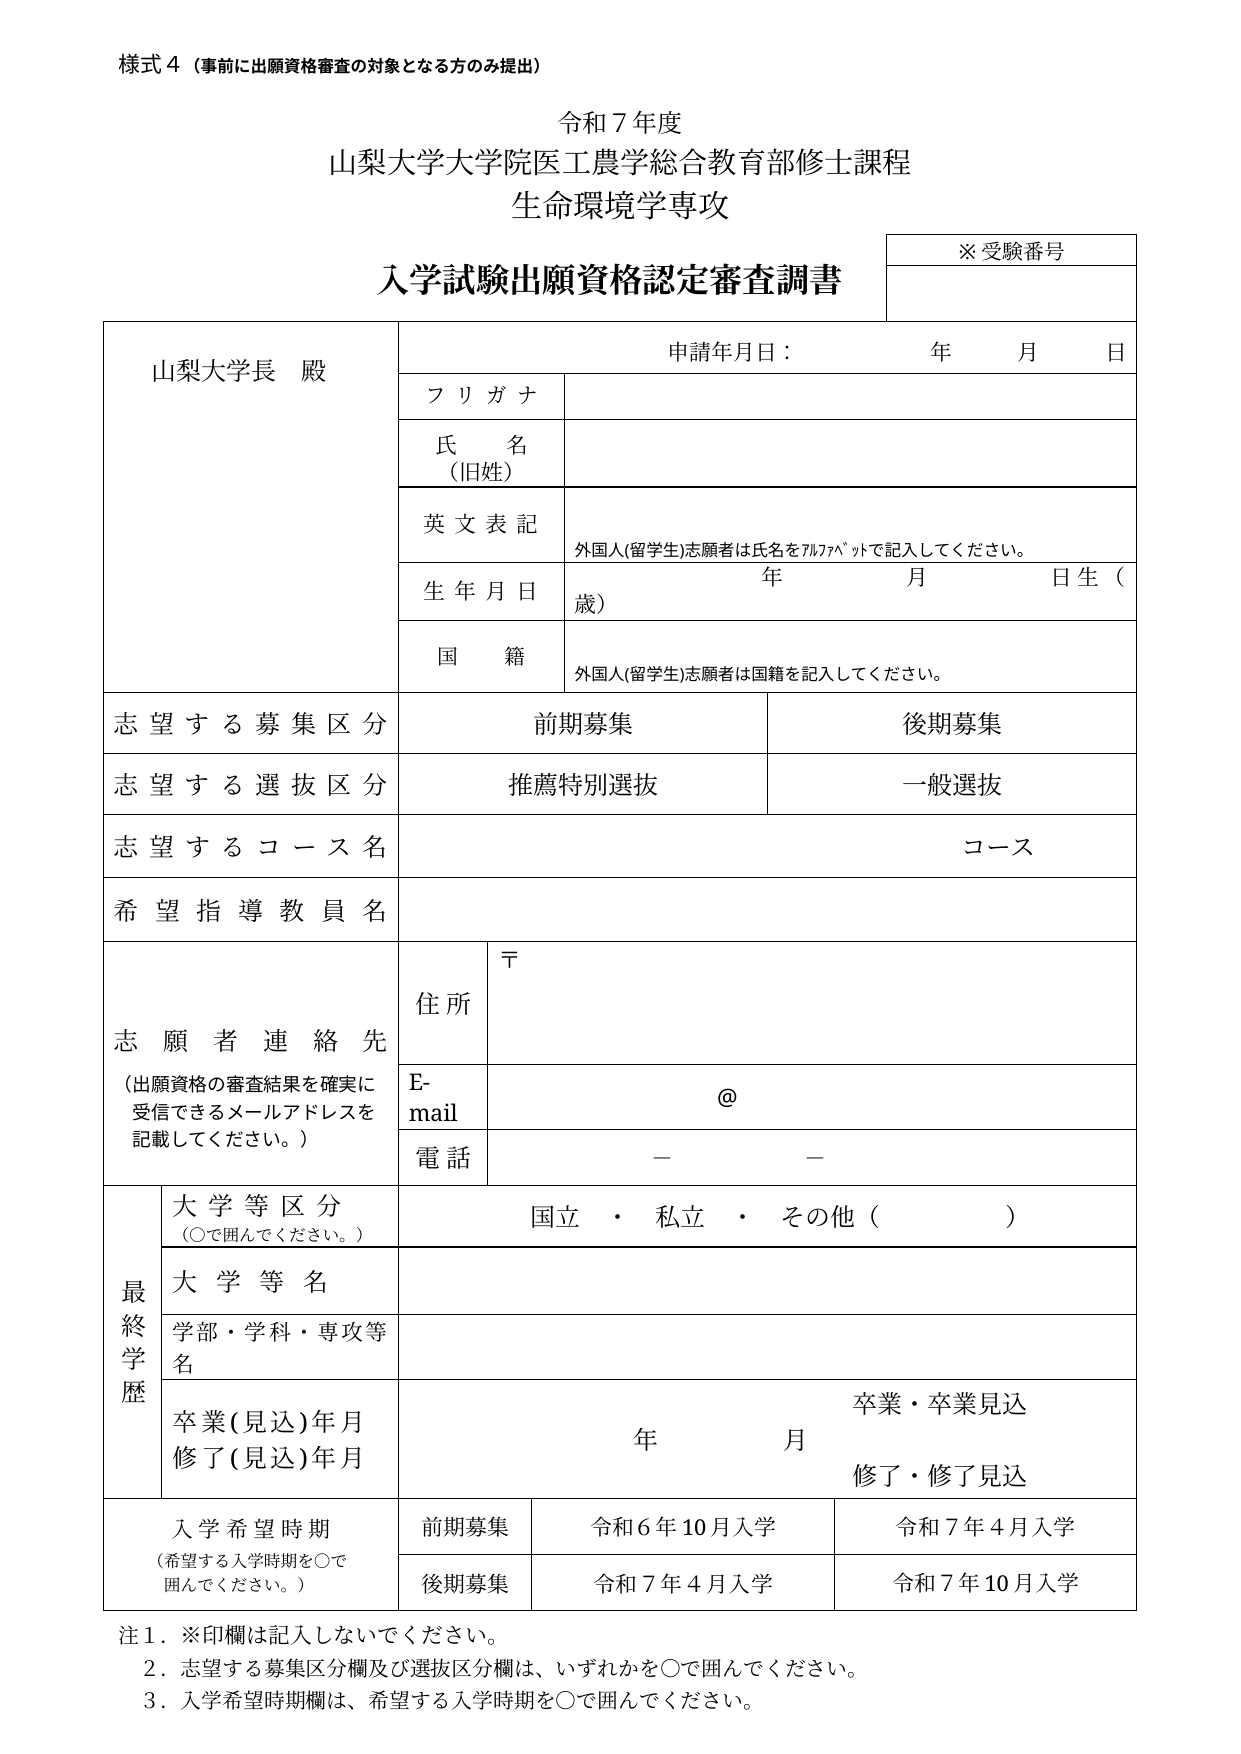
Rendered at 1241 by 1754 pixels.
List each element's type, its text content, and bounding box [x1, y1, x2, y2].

table_cell 後期募集 [399, 1555, 531, 1610]
table_cell 推薦特別選抜 [399, 754, 767, 813]
table_cell 最終学歴 [104, 1186, 161, 1498]
table_cell 卒業・卒業見込 年 月 修了・修了見込 [399, 1380, 1136, 1498]
table_cell 前期募集 [399, 1499, 531, 1554]
table_cell 一般選抜 [768, 754, 1136, 813]
table_cell 令和７年４月入学 [532, 1555, 834, 1610]
table_cell @ [488, 1065, 1136, 1128]
table_cell [399, 878, 1136, 941]
table_cell 国籍 [399, 621, 564, 692]
table_cell 令和７年４月入学 [835, 1499, 1136, 1554]
table_cell [565, 420, 1136, 486]
table_cell 〒 [488, 942, 1136, 1064]
table_cell 令和６年10月入学 [532, 1499, 834, 1554]
table_cell [399, 1248, 1136, 1314]
table_cell E-mail [399, 1065, 487, 1128]
table_cell 志望する募集区分 [104, 693, 398, 753]
table_cell 外国人(留学生)志願者は氏名をｱﾙﾌｧﾍﾞｯﾄで記入してください。 [565, 488, 1136, 562]
table_cell 令和７年10月入学 [835, 1555, 1136, 1610]
table_cell フリガナ [399, 374, 564, 418]
text ２．志望する募集区分欄及び選抜区分欄は、いずれかを○で囲んでください。 [118, 1653, 1122, 1682]
table_cell 年 月 日生（ 歳） [565, 563, 1136, 619]
table_cell 学部・学科・専攻等名 [162, 1315, 398, 1379]
table_cell コース [399, 815, 1136, 877]
text 注１．※印欄は記入しないでください。 [118, 1619, 1122, 1650]
table_cell 前期募集 [399, 693, 767, 753]
table_cell 卒業(見込)年月 修了(見込)年月 [162, 1380, 398, 1498]
table_header 入学試験出願資格認定審査調書 [103, 234, 886, 321]
table_cell 国立 ・ 私立 ・ その他（ ） [399, 1186, 1136, 1246]
table_cell 生年月日 [399, 563, 564, 619]
table_header ※ 受験番号 [887, 235, 1136, 265]
table_cell [887, 266, 1136, 321]
table_cell 志願者連絡先 （出願資格の審査結果を確実に 受信できるメールアドレスを 記載してください。） [104, 942, 398, 1185]
table_cell [399, 1315, 1136, 1379]
table_cell － － [488, 1130, 1136, 1185]
table_cell 申請年月日： 年 月 日 [399, 322, 1136, 373]
table_cell 氏名 （旧姓） [399, 420, 564, 486]
table_cell 希望指導教員名 [104, 878, 398, 941]
text 様式４（事前に出願資格審査の対象となる方のみ提出） [118, 47, 1122, 79]
text 山梨大学大学院医工農学総合教育部修士課程 [118, 140, 1122, 182]
table_cell 英文表記 [399, 488, 564, 562]
table_cell 入 学 希 望 時 期 （希望する入学時期を○で 囲んでください。） [104, 1499, 398, 1610]
table_cell 電 話 [399, 1130, 487, 1185]
text 生命環境学専攻 [118, 182, 1122, 227]
text ３．入学希望時期欄は、希望する入学時期を○で囲んでください。 [118, 1685, 1122, 1715]
table_cell 大学等名 [162, 1248, 398, 1314]
table_cell 後期募集 [768, 693, 1136, 753]
table_cell [565, 374, 1136, 418]
table_cell 志望する選抜区分 [104, 754, 398, 813]
table_cell 住 所 [399, 942, 487, 1064]
table_cell 志望するコース名 [104, 815, 398, 877]
text 令和７年度 [118, 104, 1122, 140]
table_cell 山梨大学長 殿 [104, 322, 398, 692]
table_cell 大学等区分 （○で囲んでください。） [162, 1186, 398, 1246]
table_cell 外国人(留学生)志願者は国籍を記入してください。 [565, 621, 1136, 692]
